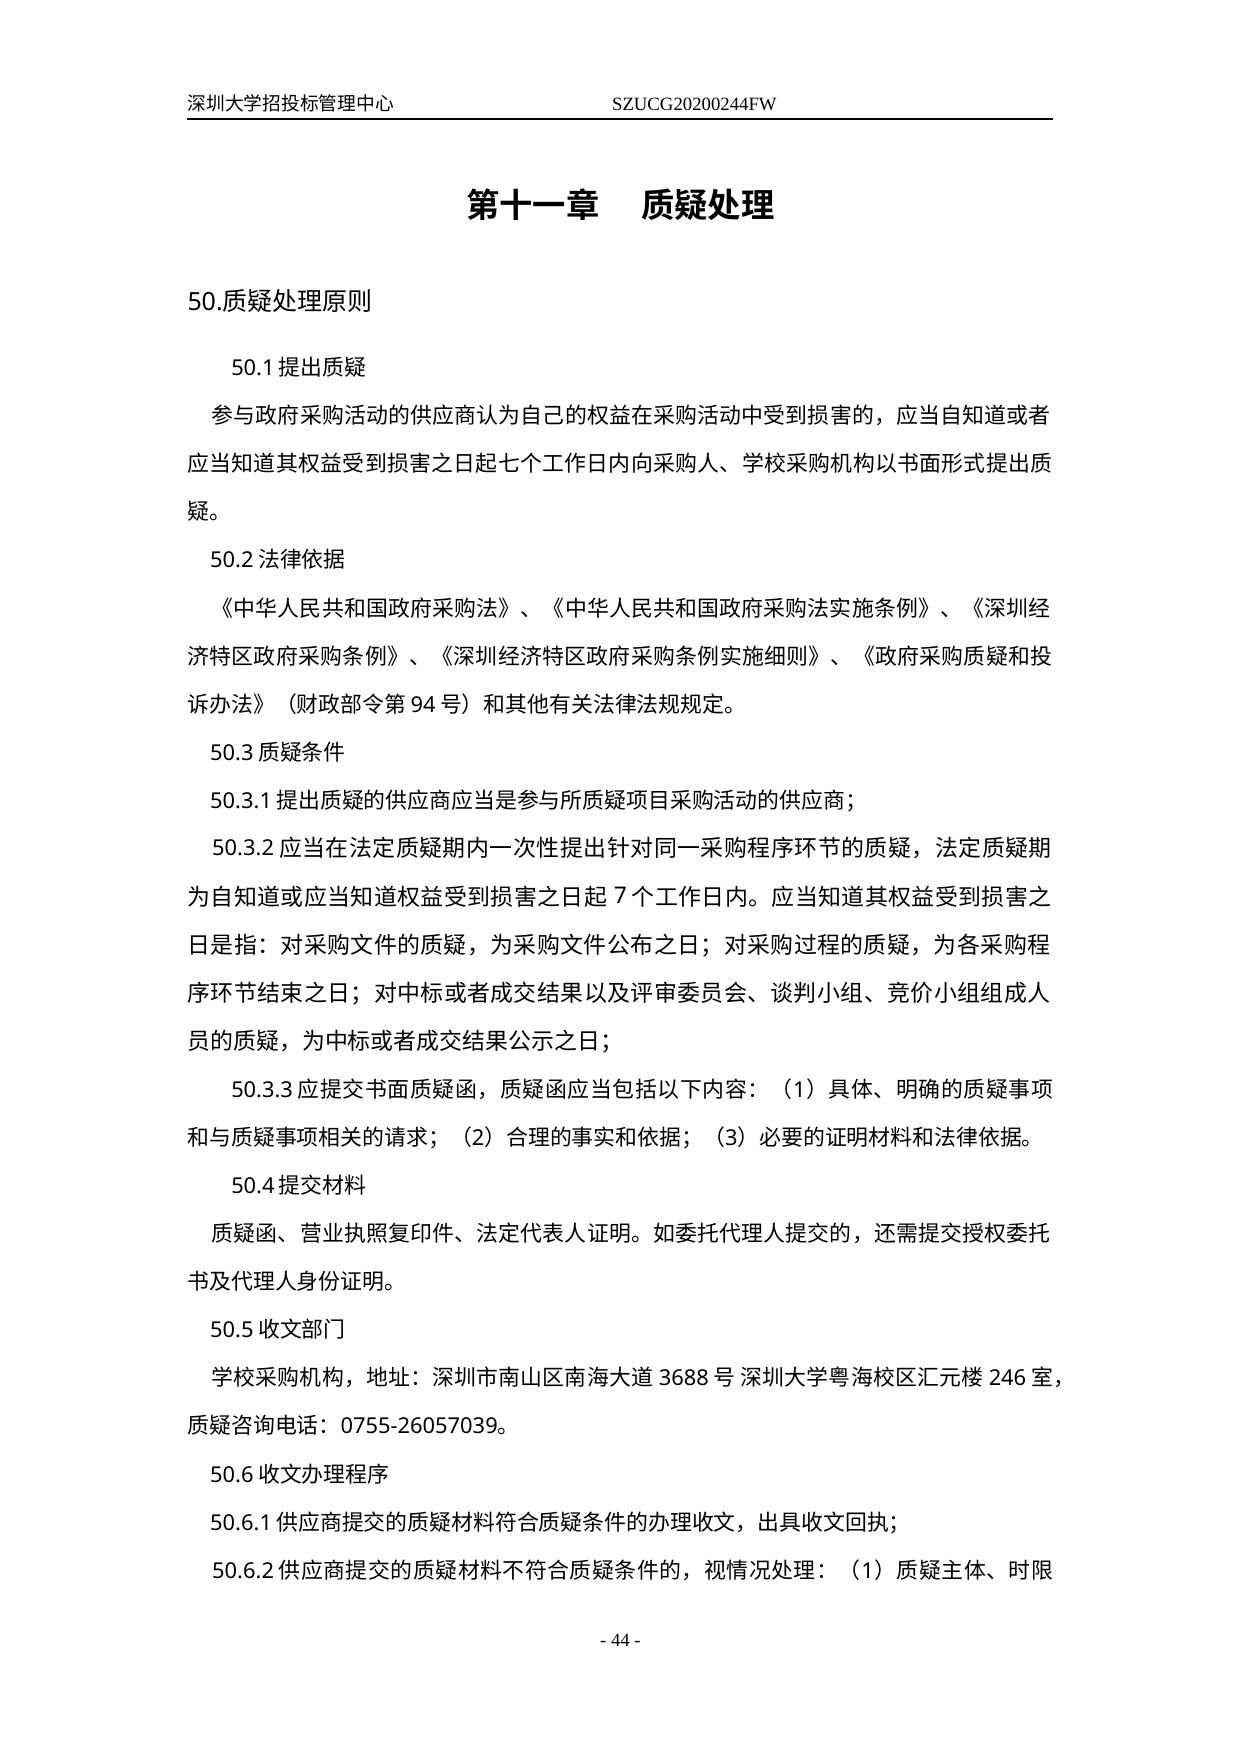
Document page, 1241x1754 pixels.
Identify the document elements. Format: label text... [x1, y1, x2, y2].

text 50.4提交材料 [187, 1160, 1053, 1208]
text 50.3.2应当在法定质疑期内一次性提出针对同一采购程序环节的质疑，法定质疑期为自知道或应当知道权益受到损害之日起7个工作日内。应当知道其权益受到损害之日是指：对采购文件的质疑，为采购文件公布之日；对采购过程的质疑，为各采购程序环节结束之日；对中标或者成交结果以及评审委员会、谈判小组、竞价小组组成人员的质疑，为中标或者成交结果公示之日； [187, 823, 1053, 1063]
text 50.1提出质疑 [187, 342, 1053, 390]
text 《中华人民共和国政府采购法》、《中华人民共和国政府采购法实施条例》、《深圳经济特区政府采购条例》、《深圳经济特区政府采购条例实施细则》、《政府采购质疑和投诉办法》（财政部令第94号）和其他有关法律法规规定。 [187, 582, 1053, 727]
text 50.2法律依据 [187, 534, 1053, 582]
text 50.质疑处理原则 [187, 275, 1053, 323]
text 学校采购机构，地址：深圳市南山区南海大道3688号 深圳大学粤海校区汇元楼246室，质疑咨询电话：0755-26057039。 [187, 1352, 1053, 1448]
text 50.3.1提出质疑的供应商应当是参与所质疑项目采购活动的供应商； [187, 775, 1053, 823]
text 50.6.1供应商提交的质疑材料符合质疑条件的办理收文，出具收文回执； [187, 1497, 1053, 1545]
text 50.3质疑条件 [187, 727, 1053, 775]
text 50.6收文办理程序 [187, 1448, 1053, 1497]
text 50.3.3应提交书面质疑函，质疑函应当包括以下内容：（1）具体、明确的质疑事项和与质疑事项相关的请求；（2）合理的事实和依据；（3）必要的证明材料和法律依据。 [187, 1063, 1053, 1160]
text 参与政府采购活动的供应商认为自己的权益在采购活动中受到损害的，应当自知道或者应当知道其权益受到损害之日起七个工作日内向采购人、学校采购机构以书面形式提出质疑。 [187, 390, 1053, 534]
list 质疑处理 [187, 155, 1053, 251]
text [187, 1545, 1053, 1593]
text 50.5收文部门 [187, 1304, 1053, 1352]
text 质疑函、营业执照复印件、法定代表人证明。如委托代理人提交的，还需提交授权委托书及代理人身份证明。 [187, 1208, 1053, 1304]
